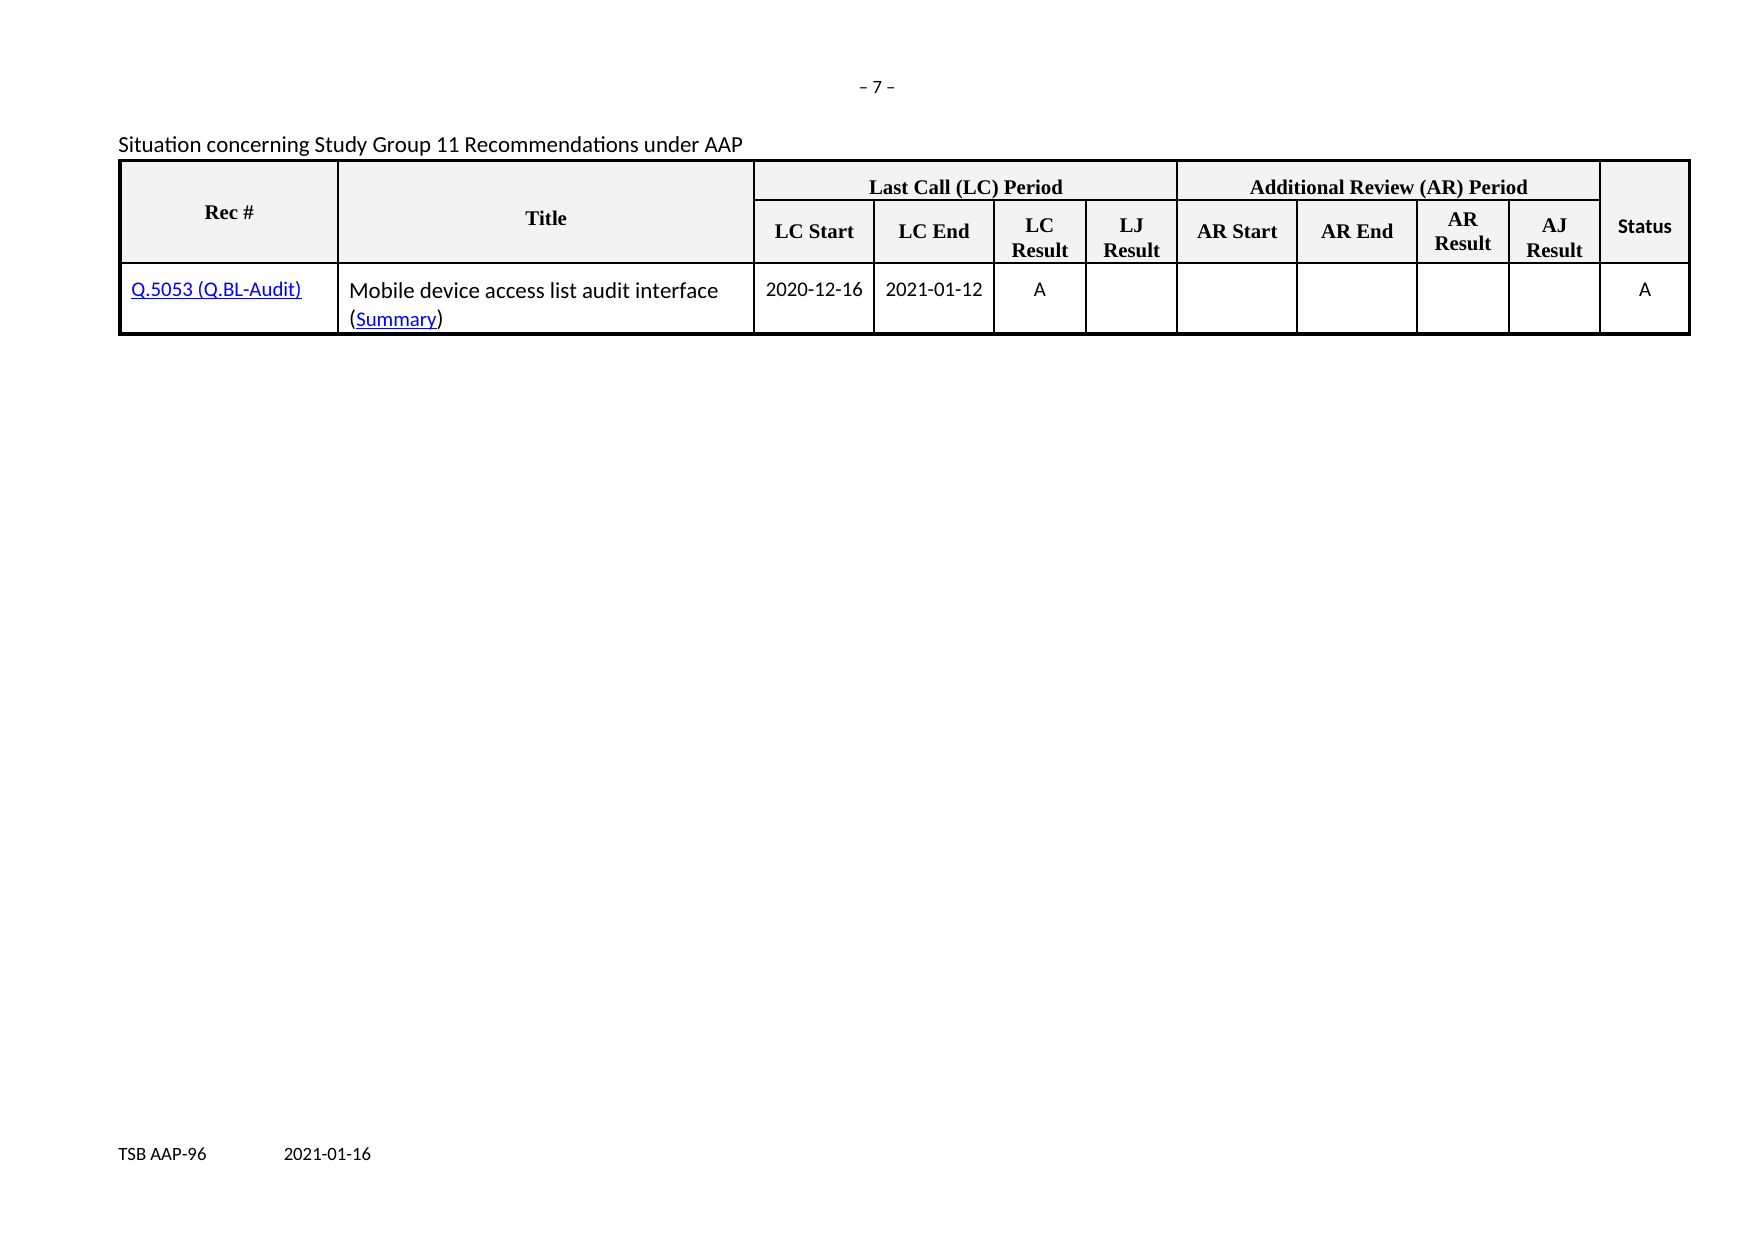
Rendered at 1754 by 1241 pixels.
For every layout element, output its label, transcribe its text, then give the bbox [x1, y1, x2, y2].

table_cell A [995, 264, 1085, 332]
table_cell LC Result [995, 201, 1085, 262]
table_cell [1510, 264, 1599, 332]
table_cell [1418, 264, 1508, 332]
table_cell 2020-12-16 [755, 264, 873, 332]
table_cell Q.5053 (Q.BL-Audit) [122, 264, 337, 332]
table_cell AJ Result [1510, 201, 1599, 262]
table_header Title [339, 162, 753, 262]
table_cell LJ Result [1087, 201, 1176, 262]
table_cell LC Start [755, 201, 873, 262]
table_cell AR End [1298, 201, 1416, 262]
table_cell [1087, 264, 1176, 332]
table_cell [1298, 264, 1416, 332]
text Situation concerning Study Group 11 Recommendations under AAP [118, 131, 1636, 159]
table_header Last Call (LC) Period [755, 162, 1176, 199]
table_cell Mobile device access list audit interface (Summary) [339, 264, 753, 332]
table_header Additional Review (AR) Period [1178, 162, 1599, 199]
table_header Status [1601, 162, 1688, 262]
table_cell 2021-01-12 [875, 264, 993, 332]
table_cell [1178, 264, 1296, 332]
table_header Rec # [122, 162, 337, 262]
table_cell A [1601, 264, 1688, 332]
table_cell AR Result [1418, 201, 1508, 262]
table_cell AR Start [1178, 201, 1296, 262]
table_cell LC End [875, 201, 993, 262]
